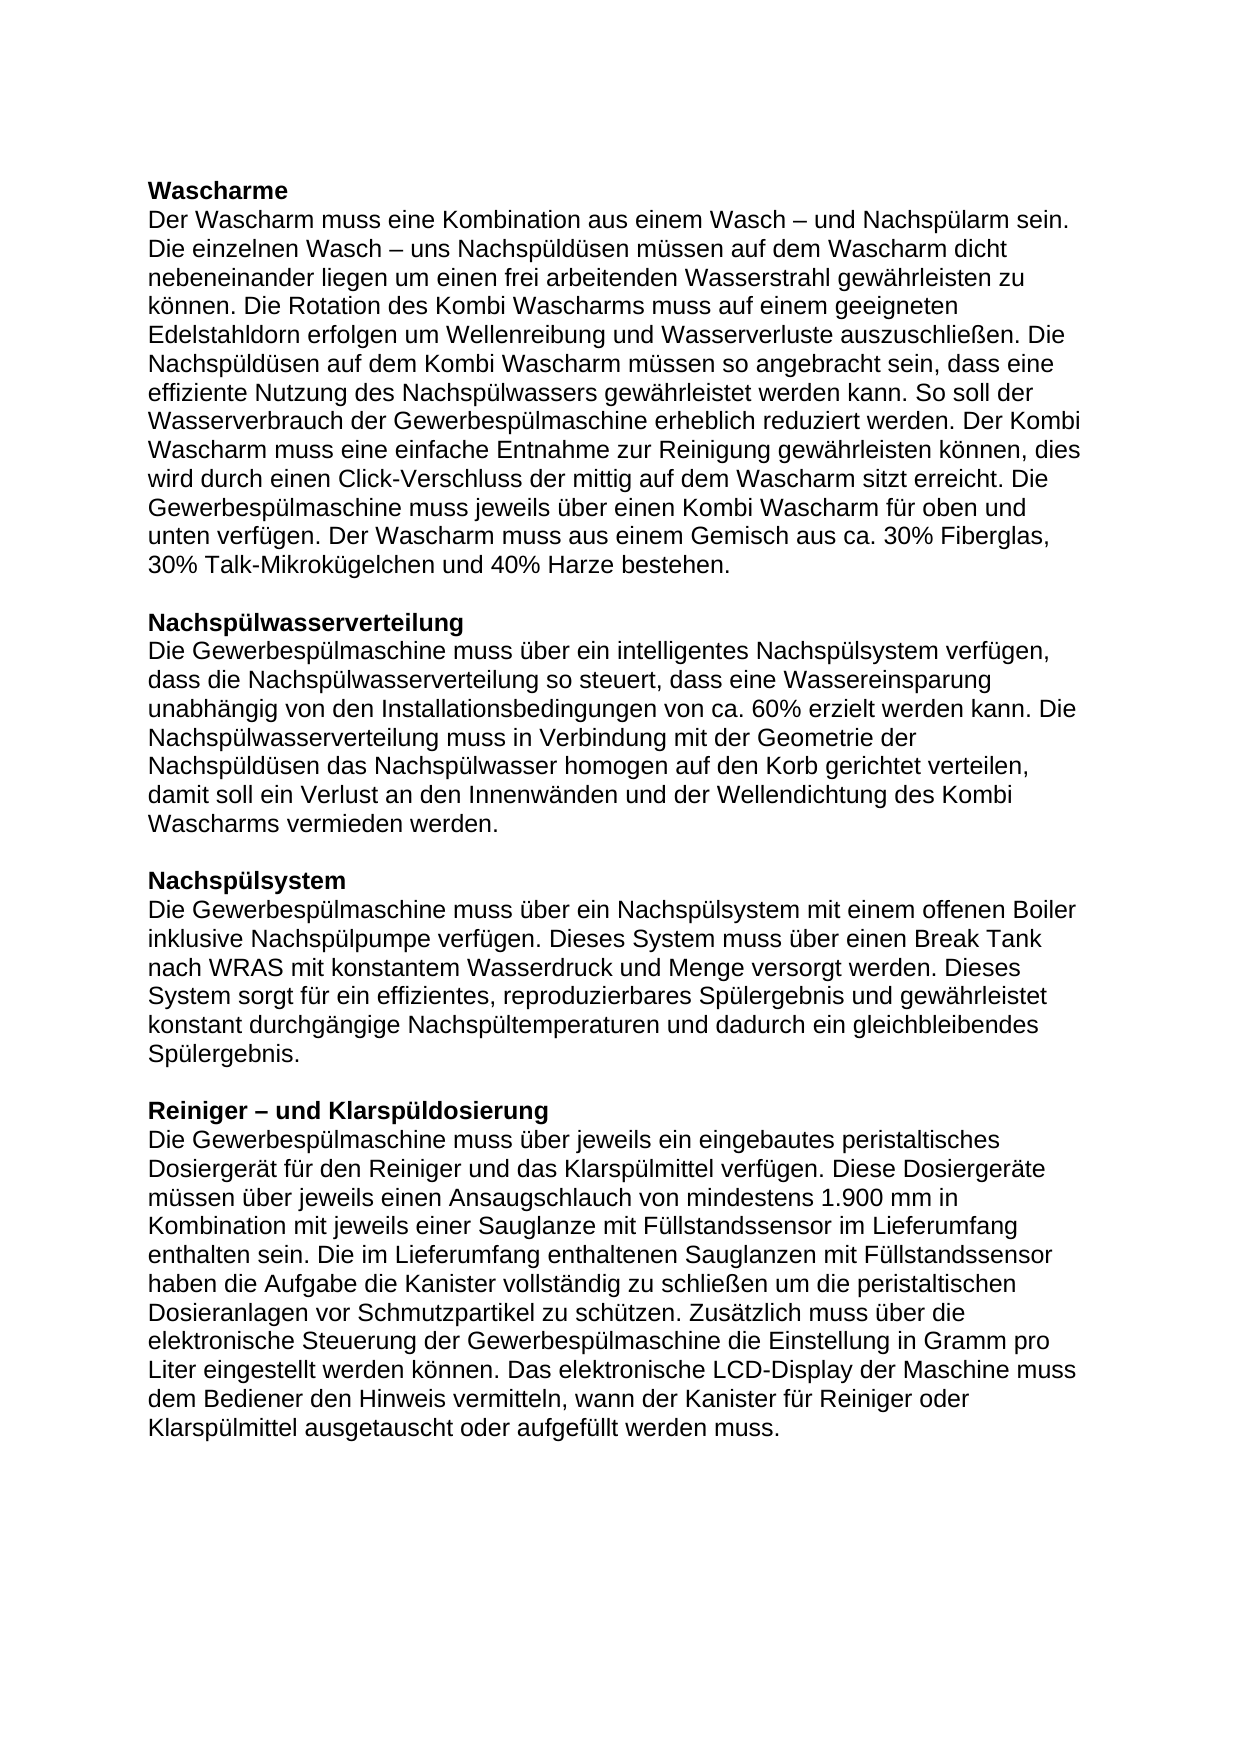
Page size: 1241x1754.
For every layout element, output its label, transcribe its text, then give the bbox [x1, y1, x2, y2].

text Der Wascharm muss eine Kombination aus einem Wasch – und Nachspülarm sein. Die einzelnen Wasch – uns Nachspüldüsen müssen auf dem Wascharm dicht nebeneinander liegen um einen frei arbeitenden Wasserstrahl gewährleisten zu können. Die Rotation des Kombi Wascharms muss auf einem geeigneten Edelstahldorn erfolgen um Wellenreibung und Wasserverluste auszuschließen. Die Nachspüldüsen auf dem Kombi Wascharm müssen so angebracht sein, dass eine effiziente Nutzung des Nachspülwassers gewährleistet werden kann. So soll der Wasserverbrauch der Gewerbespülmaschine erheblich reduziert werden. Der Kombi Wascharm muss eine einfache Entnahme zur Reinigung gewährleisten können, dies wird durch einen Click-Verschluss der mittig auf dem Wascharm sitzt erreicht. Die Gewerbespülmaschine muss jeweils über einen Kombi Wascharm für oben und unten verfügen. Der Wascharm muss aus einem Gemisch aus ca. 30% Fiberglas, 30% Talk-Mikrokügelchen und 40% Harze bestehen. [148, 205, 1093, 579]
text Wascharme [148, 176, 1093, 205]
text Die Gewerbespülmaschine muss über ein intelligentes Nachspülsystem verfügen, dass die Nachspülwasserverteilung so steuert, dass eine Wassereinsparung unabhängig von den Installationsbedingungen von ca. 60% erzielt werden kann. Die Nachspülwasserverteilung muss in Verbindung mit der Geometrie der Nachspüldüsen das Nachspülwasser homogen auf den Korb gerichtet verteilen, damit soll ein Verlust an den Innenwänden und der Wellendichtung des Kombi Wascharms vermieden werden. [148, 636, 1093, 838]
text Nachspülwasserverteilung [148, 608, 1093, 636]
text Nachspülsystem [148, 866, 1093, 895]
text Reiniger – und Klarspüldosierung [148, 1096, 1093, 1125]
text Die Gewerbespülmaschine muss über jeweils ein eingebautes peristaltisches Dosiergerät für den Reiniger und das Klarspülmittel verfügen. Diese Dosiergeräte müssen über jeweils einen Ansaugschlauch von mindestens 1.900 mm in Kombination mit jeweils einer Sauglanze mit Füllstandssensor im Lieferumfang enthalten sein. Die im Lieferumfang enthaltenen Sauglanzen mit Füllstandssensor haben die Aufgabe die Kanister vollständig zu schließen um die peristaltischen Dosieranlagen vor Schmutzpartikel zu schützen. Zusätzlich muss über die elektronische Steuerung der Gewerbespülmaschine die Einstellung in Gramm pro Liter eingestellt werden können. Das elektronische LCD-Display der Maschine muss dem Bediener den Hinweis vermitteln, wann der Kanister für Reiniger oder Klarspülmittel ausgetauscht oder aufgefüllt werden muss. [148, 1125, 1093, 1441]
text Die Gewerbespülmaschine muss über ein Nachspülsystem mit einem offenen Boiler inklusive Nachspülpumpe verfügen. Dieses System muss über einen Break Tank nach WRAS mit konstantem Wasserdruck und Menge versorgt werden. Dieses System sorgt für ein effizientes, reproduzierbares Spülergebnis und gewährleistet konstant durchgängige Nachspültemperaturen und dadurch ein gleichbleibendes Spülergebnis. [148, 895, 1093, 1068]
